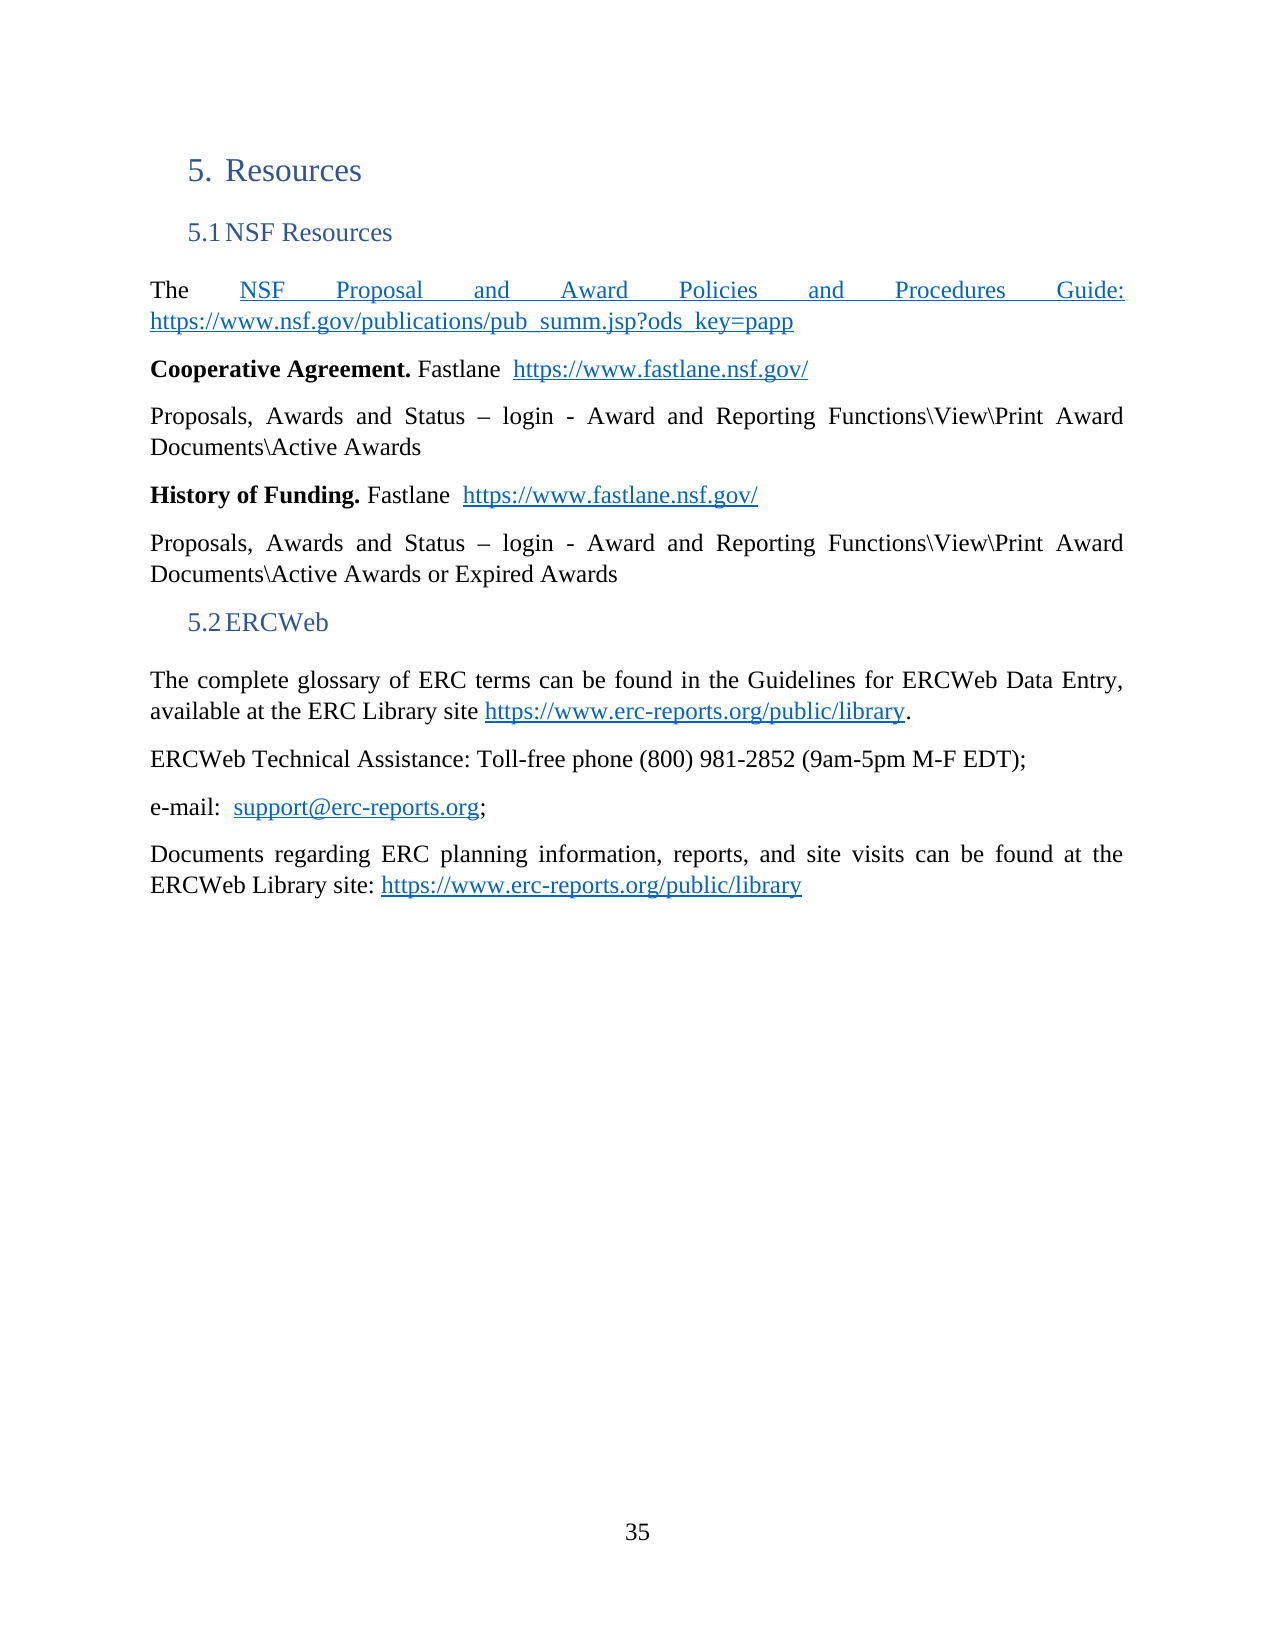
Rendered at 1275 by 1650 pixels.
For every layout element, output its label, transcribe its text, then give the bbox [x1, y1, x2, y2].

text e-mail: support@erc-reports.org; [150, 792, 1125, 820]
text Proposals, Awards and Status – login - Award and Reporting Functions\View\Print Award Documents\Active Awards [150, 401, 1125, 461]
text The NSF Proposal and Award Policies and Procedures Guide: https://www.nsf.gov/publications/pub_summ.jsp?ods_key=papp [150, 275, 1125, 335]
text ERCWeb Technical Assistance: Toll-free phone (800) 981-2852 (9am-5pm M-F EDT); [150, 744, 1125, 773]
text History of Funding. Fastlane https://www.fastlane.nsf.gov/ [150, 480, 1125, 509]
subtitle Resources [187, 150, 1125, 188]
text Cooperative Agreement. Fastlane https://www.fastlane.nsf.gov/ [150, 354, 1125, 382]
text The complete glossary of ERC terms can be found in the Guidelines for ERCWeb Data Entry, available at the ERC Library site https://www.erc-reports.org/public/library. [150, 665, 1125, 725]
text Documents regarding ERC planning information, reports, and site visits can be found at the ERCWeb Library site: https://www.erc-reports.org/public/library [150, 839, 1125, 899]
subtitle ERCWeb [187, 607, 1125, 638]
text Proposals, Awards and Status – login - Award and Reporting Functions\View\Print Award Documents\Active Awards or Expired Awards [150, 528, 1125, 588]
subtitle NSF Resources [187, 216, 1125, 247]
